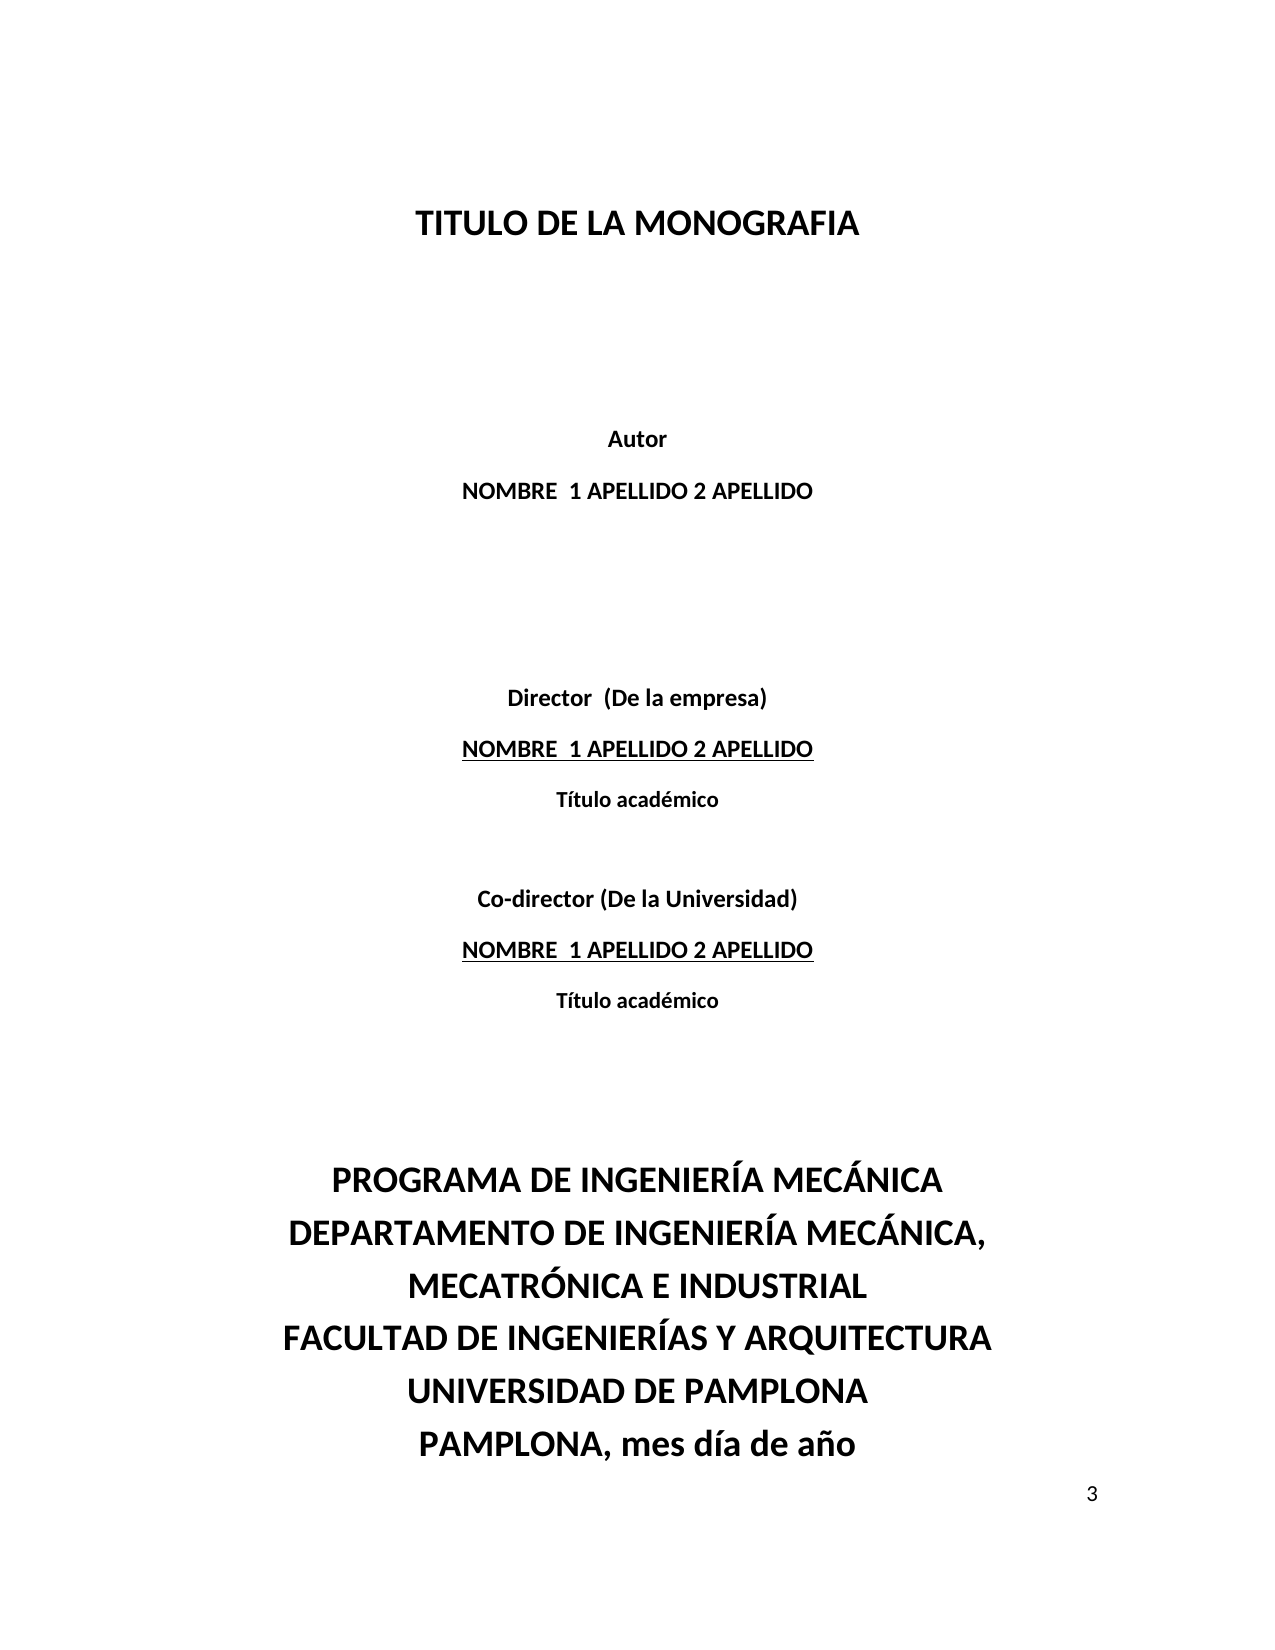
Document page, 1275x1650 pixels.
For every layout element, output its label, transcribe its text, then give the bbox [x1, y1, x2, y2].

text Título académico [177, 785, 1098, 813]
text PROGRAMA DE INGENIERÍA MECÁNICA [177, 1156, 1098, 1202]
text Título académico [177, 986, 1098, 1014]
text Co-director (De la Universidad) [177, 883, 1098, 913]
text Autor [177, 424, 1098, 454]
text NOMBRE 1 APELLIDO 2 APELLIDO [177, 935, 1098, 965]
text PAMPLONA, mes día de año [177, 1420, 1098, 1466]
text NOMBRE 1 APELLIDO 2 APELLIDO [177, 475, 1098, 506]
text DEPARTAMENTO DE INGENIERÍA MECÁNICA, MECATRÓNICA E INDUSTRIAL [177, 1209, 1098, 1307]
text UNIVERSIDAD DE PAMPLONA [177, 1367, 1098, 1413]
text FACULTAD DE INGENIERÍAS Y ARQUITECTURA [177, 1314, 1098, 1360]
text NOMBRE 1 APELLIDO 2 APELLIDO [177, 734, 1098, 764]
text TITULO DE LA MONOGRAFIA [177, 199, 1098, 245]
text Director (De la empresa) [177, 682, 1098, 712]
